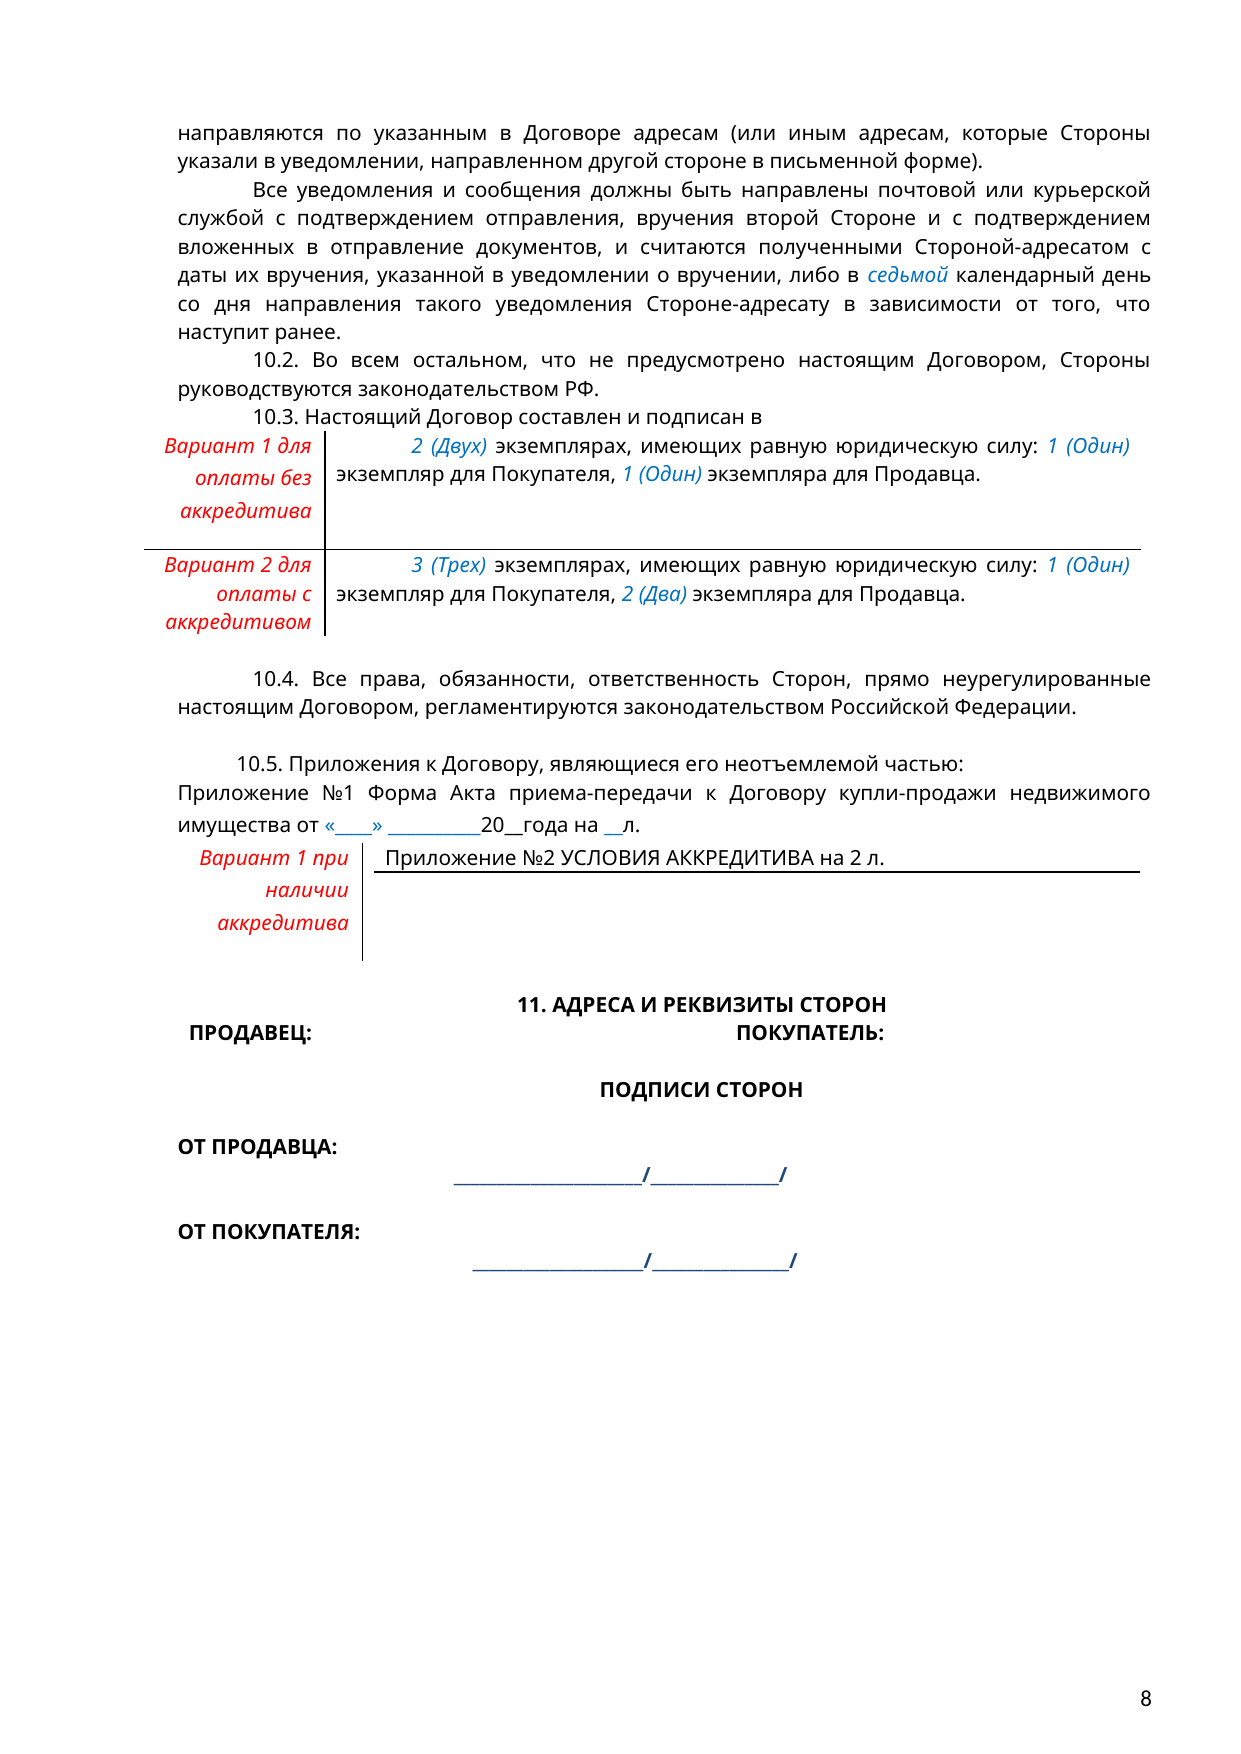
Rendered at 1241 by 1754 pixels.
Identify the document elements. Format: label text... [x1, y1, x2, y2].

table_header 2 (Двух) экземплярах, имеющих равную юридическую силу: 1 (Один) экземпляр для Покупателя, 1 (Один) экземпляра для Продавца. [326, 431, 1141, 549]
text ОТ ПРОДАВЦА: [177, 1132, 1152, 1160]
text ПОДПИСИ СТОРОН [177, 1075, 1152, 1103]
text Все уведомления и сообщения должны быть направлены почтовой или курьерской службой с подтверждением отправления, вручения второй Стороне и с подтверждением вложенных в отправление документов, и считаются полученными Стороной-адресатом c даты их вручения, указанной в уведомлении о вручении, либо в седьмой календарный день со дня направления такого уведомления Стороне-адресату в зависимости от того, что наступит ранее. [177, 175, 1152, 346]
table_cell 3 (Трех) экземплярах, имеющих равную юридическую силу: 1 (Один) экземпляр для Покупателя, 2 (Два) экземпляра для Продавца. [326, 550, 1141, 636]
text 10.2. Во всем остальном, что не предусмотрено настоящим Договором, Стороны руководствуются законодательством РФ. [177, 346, 1152, 402]
table_header Вариант 1 при наличии аккредитива [144, 843, 362, 961]
table_header ПОКУПАТЕЛЬ: [394, 1018, 1152, 1075]
text ОТ ПОКУПАТЕЛЯ: [177, 1217, 1152, 1246]
text 11. АДРЕСА И РЕКВИЗИТЫ СТОРОН [252, 990, 1152, 1018]
text ____________________/________________/ [177, 1246, 1152, 1274]
text 10.4. Все права, обязанности, ответственность Сторон, прямо неурегулированные настоящим Договором, регламентируются законодательством Российской Федерации. [177, 664, 1152, 721]
text 10.5. Приложения к Договору, являющиеся его неотъемлемой частью: [177, 749, 1152, 778]
text Приложение №1 Форма Акта приема-передачи к Договору купли-продажи недвижимого имущества от «____» __________20__года на __л. [177, 778, 1152, 839]
table_header ПРОДАВЕЦ: [177, 1018, 394, 1075]
text 10.3. Настоящий Договор составлен и подписан в [177, 402, 1152, 431]
table_cell Вариант 2 для оплаты с аккредитивом [144, 550, 324, 636]
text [177, 118, 1152, 175]
text ______________________/_______________/ [177, 1160, 1152, 1189]
table_header [363, 843, 1152, 961]
table_header Вариант 1 для оплаты без аккредитива [144, 431, 324, 549]
